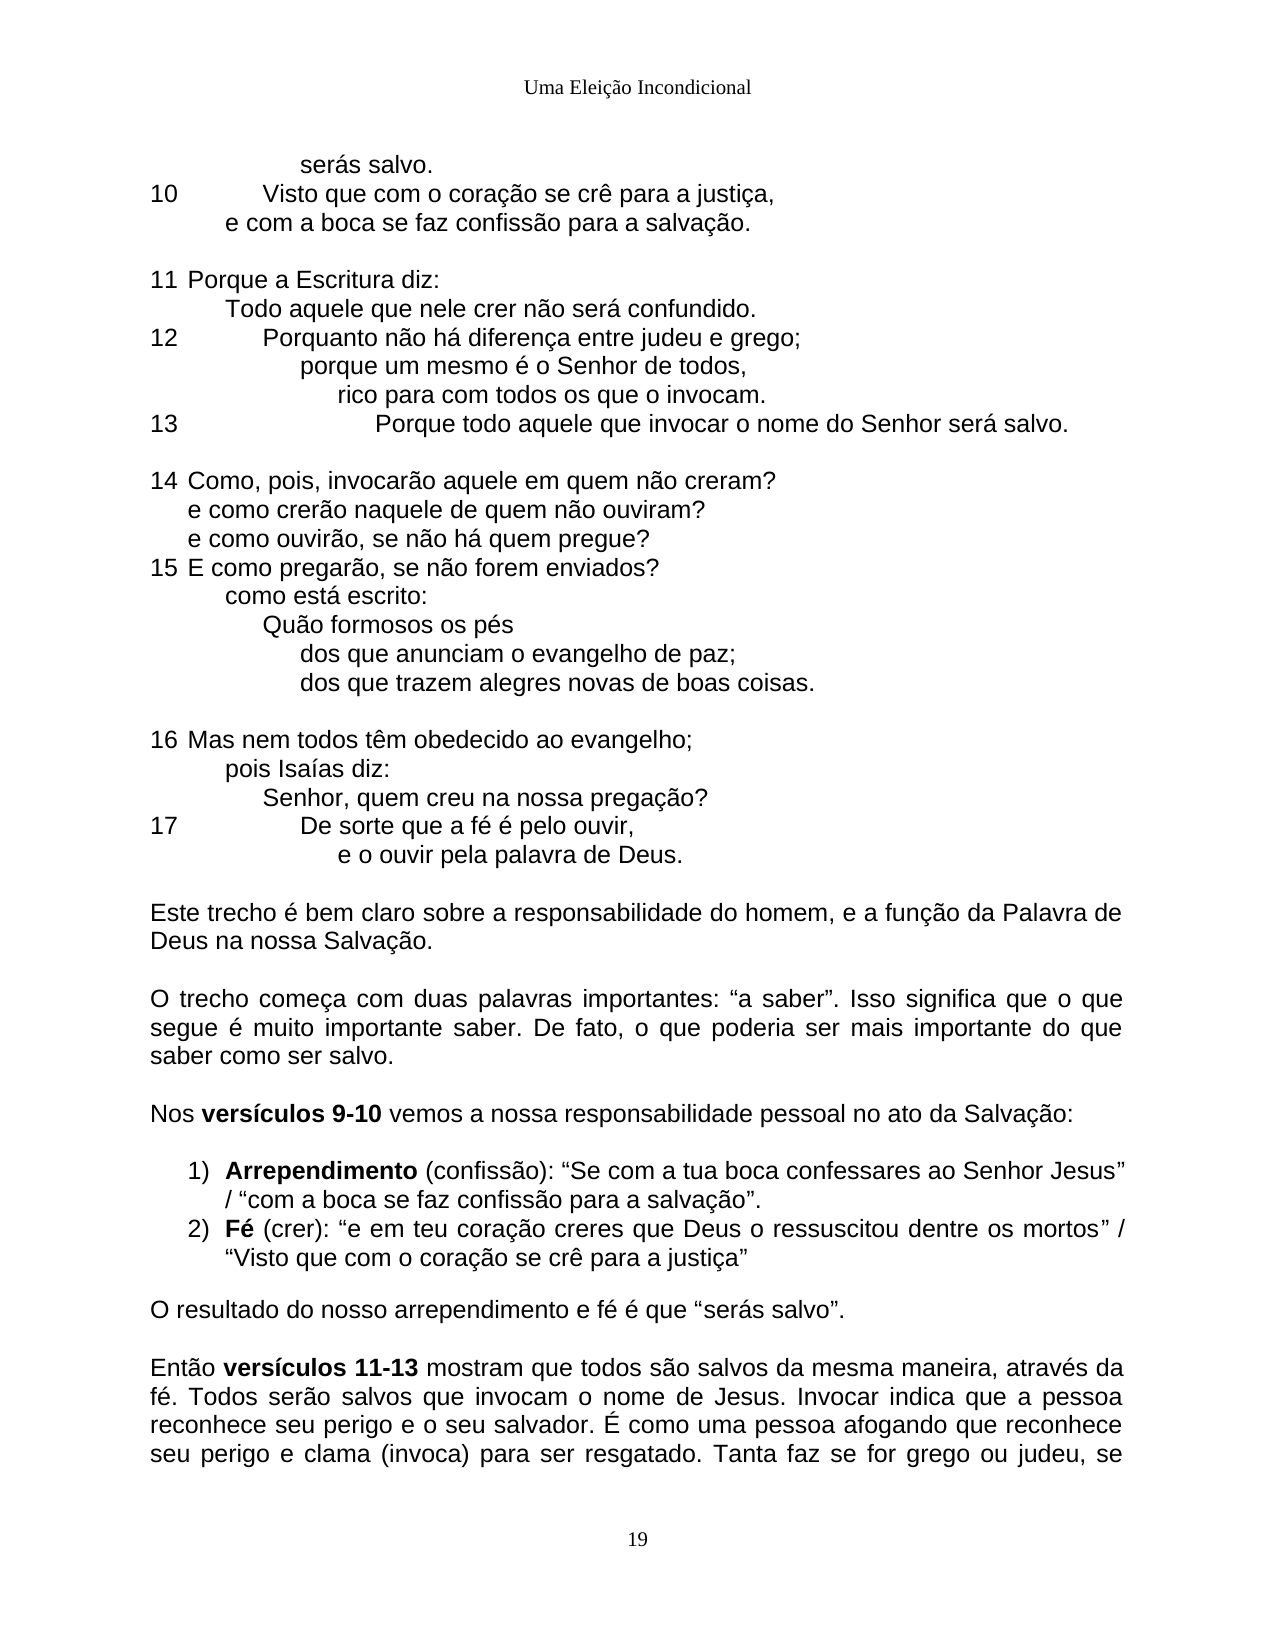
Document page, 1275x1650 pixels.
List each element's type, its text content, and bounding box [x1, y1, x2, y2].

text Este trecho é bem claro sobre a responsabilidade do homem, e a função da Palavra de Deus na nossa Salvação. [150, 897, 1125, 955]
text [150, 1353, 1125, 1468]
text dos que trazem alegres novas de boas coisas. [150, 667, 1125, 696]
text 10 Visto que com o coração se crê para a justiça, [150, 179, 1125, 207]
list Fé (crer): “e em teu coração creres que Deus o ressuscitou dentre os mortos” / “Visto que com o coração se crê para a justiça” [187, 1214, 1125, 1271]
text 11 Porque a Escritura diz: [150, 265, 1125, 294]
text Nos versículos 9-10 vemos a nossa responsabilidade pessoal no ato da Salvação: [150, 1099, 1125, 1127]
text dos que anunciam o evangelho de paz; [150, 639, 1125, 667]
text 12 Porquanto não há diferença entre judeu e grego; [150, 322, 1125, 351]
text como está escrito: [150, 581, 1125, 610]
text e o ouvir pela palavra de Deus. [150, 840, 1125, 869]
text Senhor, quem creu na nossa pregação? [150, 782, 1125, 811]
text 14 Como, pois, invocarão aquele em quem não creram? [150, 466, 1125, 495]
text porque um mesmo é o Senhor de todos, [150, 351, 1125, 380]
text O resultado do nosso arrependimento e fé é que “serás salvo”. [150, 1295, 1125, 1324]
text 16 Mas nem todos têm obedecido ao evangelho; [150, 725, 1125, 754]
text Quão formosos os pés [150, 610, 1125, 639]
text e como crerão naquele de quem não ouviram? [150, 495, 1125, 524]
text 13 Porque todo aquele que invocar o nome do Senhor será salvo. [150, 409, 1125, 437]
text rico para com todos os que o invocam. [150, 380, 1125, 409]
text e como ouvirão, se não há quem pregue? [150, 524, 1125, 552]
text e com a boca se faz confissão para a salvação. [150, 207, 1125, 236]
text pois Isaías diz: [150, 754, 1125, 782]
text 17 De sorte que a fé é pelo ouvir, [150, 811, 1125, 840]
text 15 E como pregarão, se não forem enviados? [150, 552, 1125, 581]
text O trecho começa com duas palavras importantes: “a saber”. Isso significa que o que segue é muito importante saber. De fato, o que poderia ser mais importante do que saber como ser salvo. [150, 984, 1125, 1070]
text serás salvo. [150, 150, 1125, 179]
text Todo aquele que nele crer não será confundido. [150, 294, 1125, 322]
list Arrependimento (confissão): “Se com a tua boca confessares ao Senhor Jesus” / “com a boca se faz confissão para a salvação”. [187, 1156, 1125, 1214]
